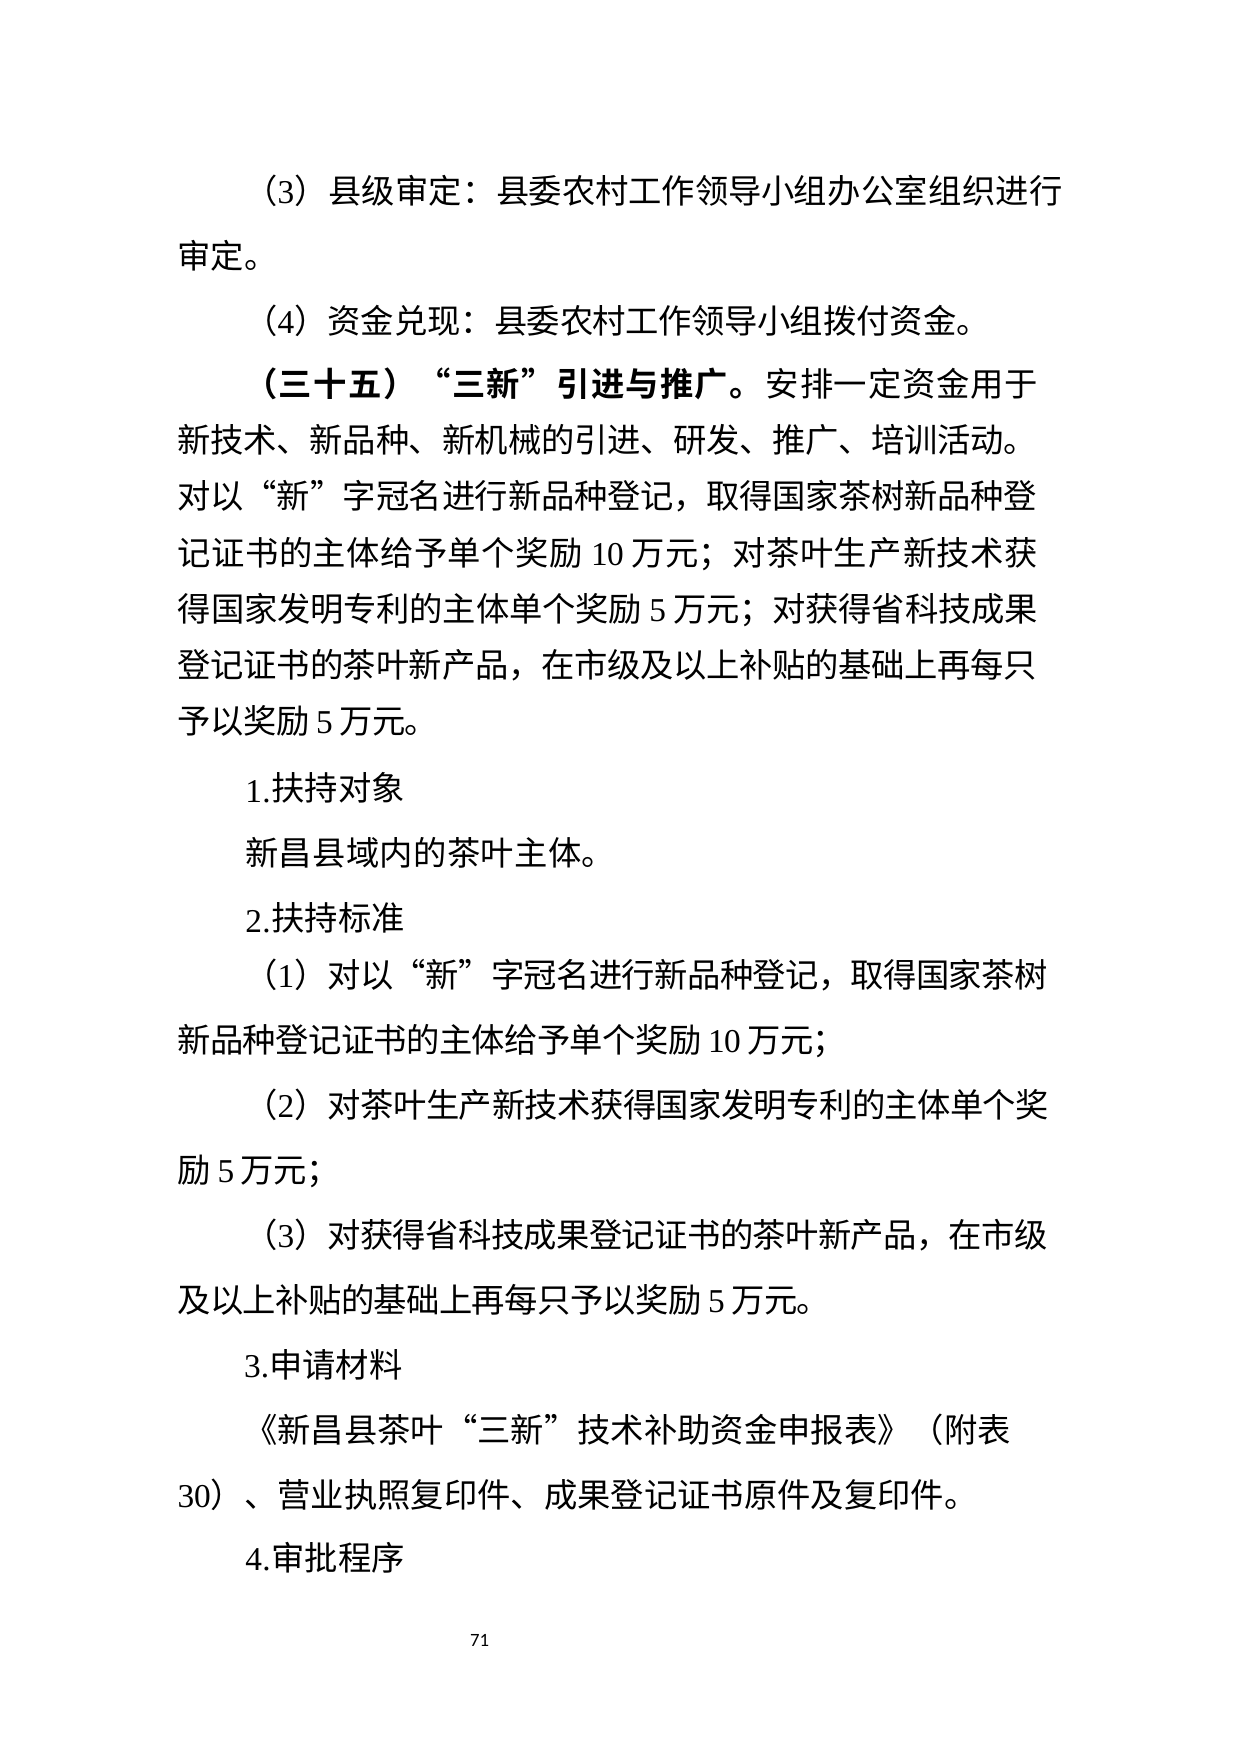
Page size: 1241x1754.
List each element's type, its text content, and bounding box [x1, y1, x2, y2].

list （2）对茶叶生产新技术获得国家发明专利的主体单个奖励5万元； [177, 1070, 1063, 1200]
text 4.审批程序 [177, 1525, 1063, 1581]
list 2.扶持标准 [177, 875, 1063, 940]
list （3）对获得省科技成果登记证书的茶叶新产品，在市级及以上补贴的基础上再每只予以奖励5万元。 [177, 1200, 1063, 1330]
text （4）资金兑现：县委农村工作领导小组拨付资金。 [177, 286, 1063, 351]
list （3）县级审定：县委农村工作领导小组办公室组织进行审定。 [177, 156, 1063, 286]
list 1.扶持对象 [177, 745, 1063, 810]
list （1）对以“新”字冠名进行新品种登记，取得国家茶树新品种登记证书的主体给予单个奖励10万元； [177, 940, 1063, 1070]
list 新昌县域内的茶叶主体。 [177, 810, 1063, 875]
list 《新昌县茶叶“三新”技术补助资金申报表》（附表30）、营业执照复印件、成果登记证书原件及复印件。 [177, 1395, 1063, 1525]
list 3.申请材料 [177, 1330, 1063, 1395]
text （三十五）“三新”引进与推广。安排一定资金用于新技术、新品种、新机械的引进、研发、推广、培训活动。对以“新”字冠名进行新品种登记，取得国家茶树新品种登记证书的主体给予单个奖励10万元；对茶叶生产新技术获得国家发明专利的主体单个奖励5万元；对获得省科技成果登记证书的茶叶新产品，在市级及以上补贴的基础上再每只予以奖励5万元。 [178, 351, 1038, 745]
